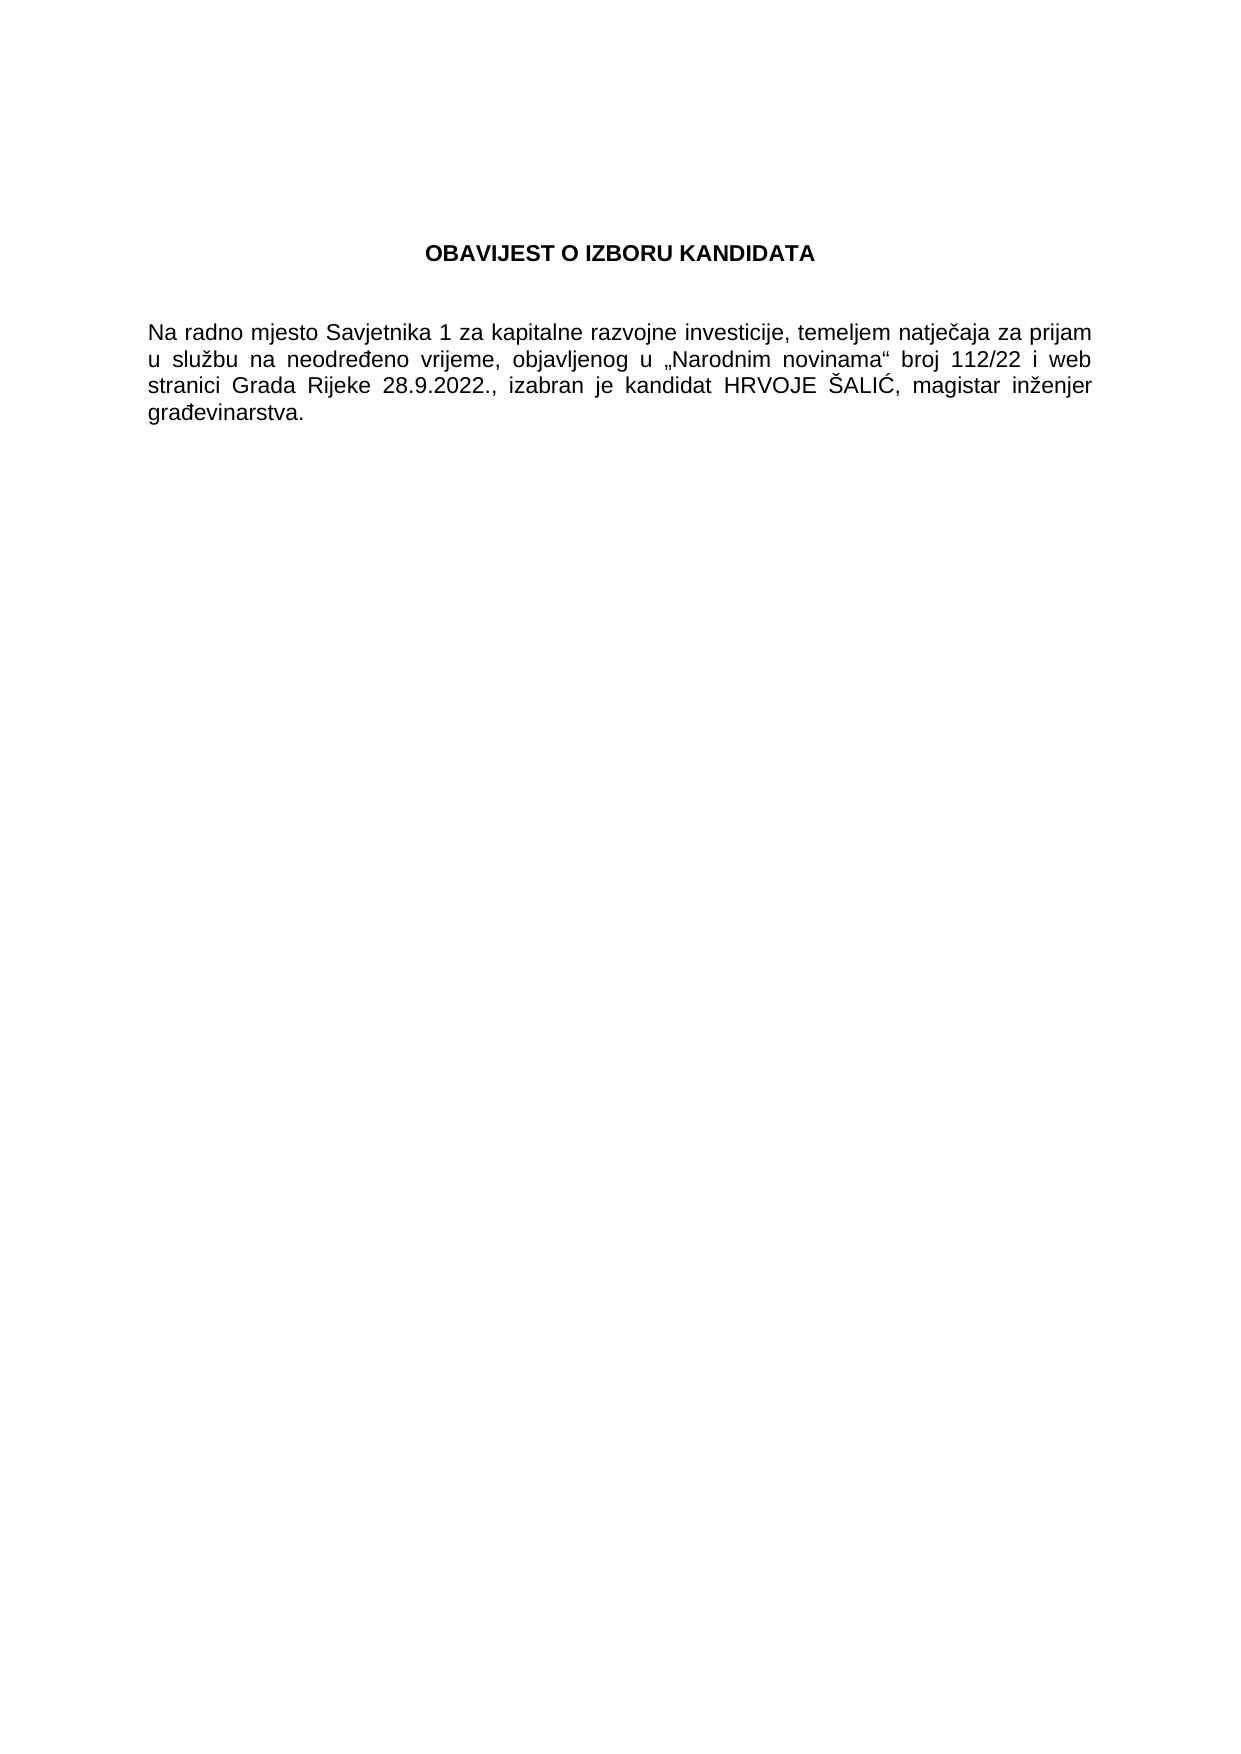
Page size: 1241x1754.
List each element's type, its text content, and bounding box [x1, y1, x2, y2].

text OBAVIJEST O IZBORU KANDIDATA [148, 240, 1093, 267]
text Na radno mjesto Savjetnika 1 za kapitalne razvojne investicije, temeljem natječaja za prijam u službu na neodređeno vrijeme, objavljenog u „Narodnim novinama“ broj 112/22 i web stranici Grada Rijeke 28.9.2022., izabran je kandidat HRVOJE ŠALIĆ, magistar inženjer građevinarstva. [148, 319, 1093, 425]
